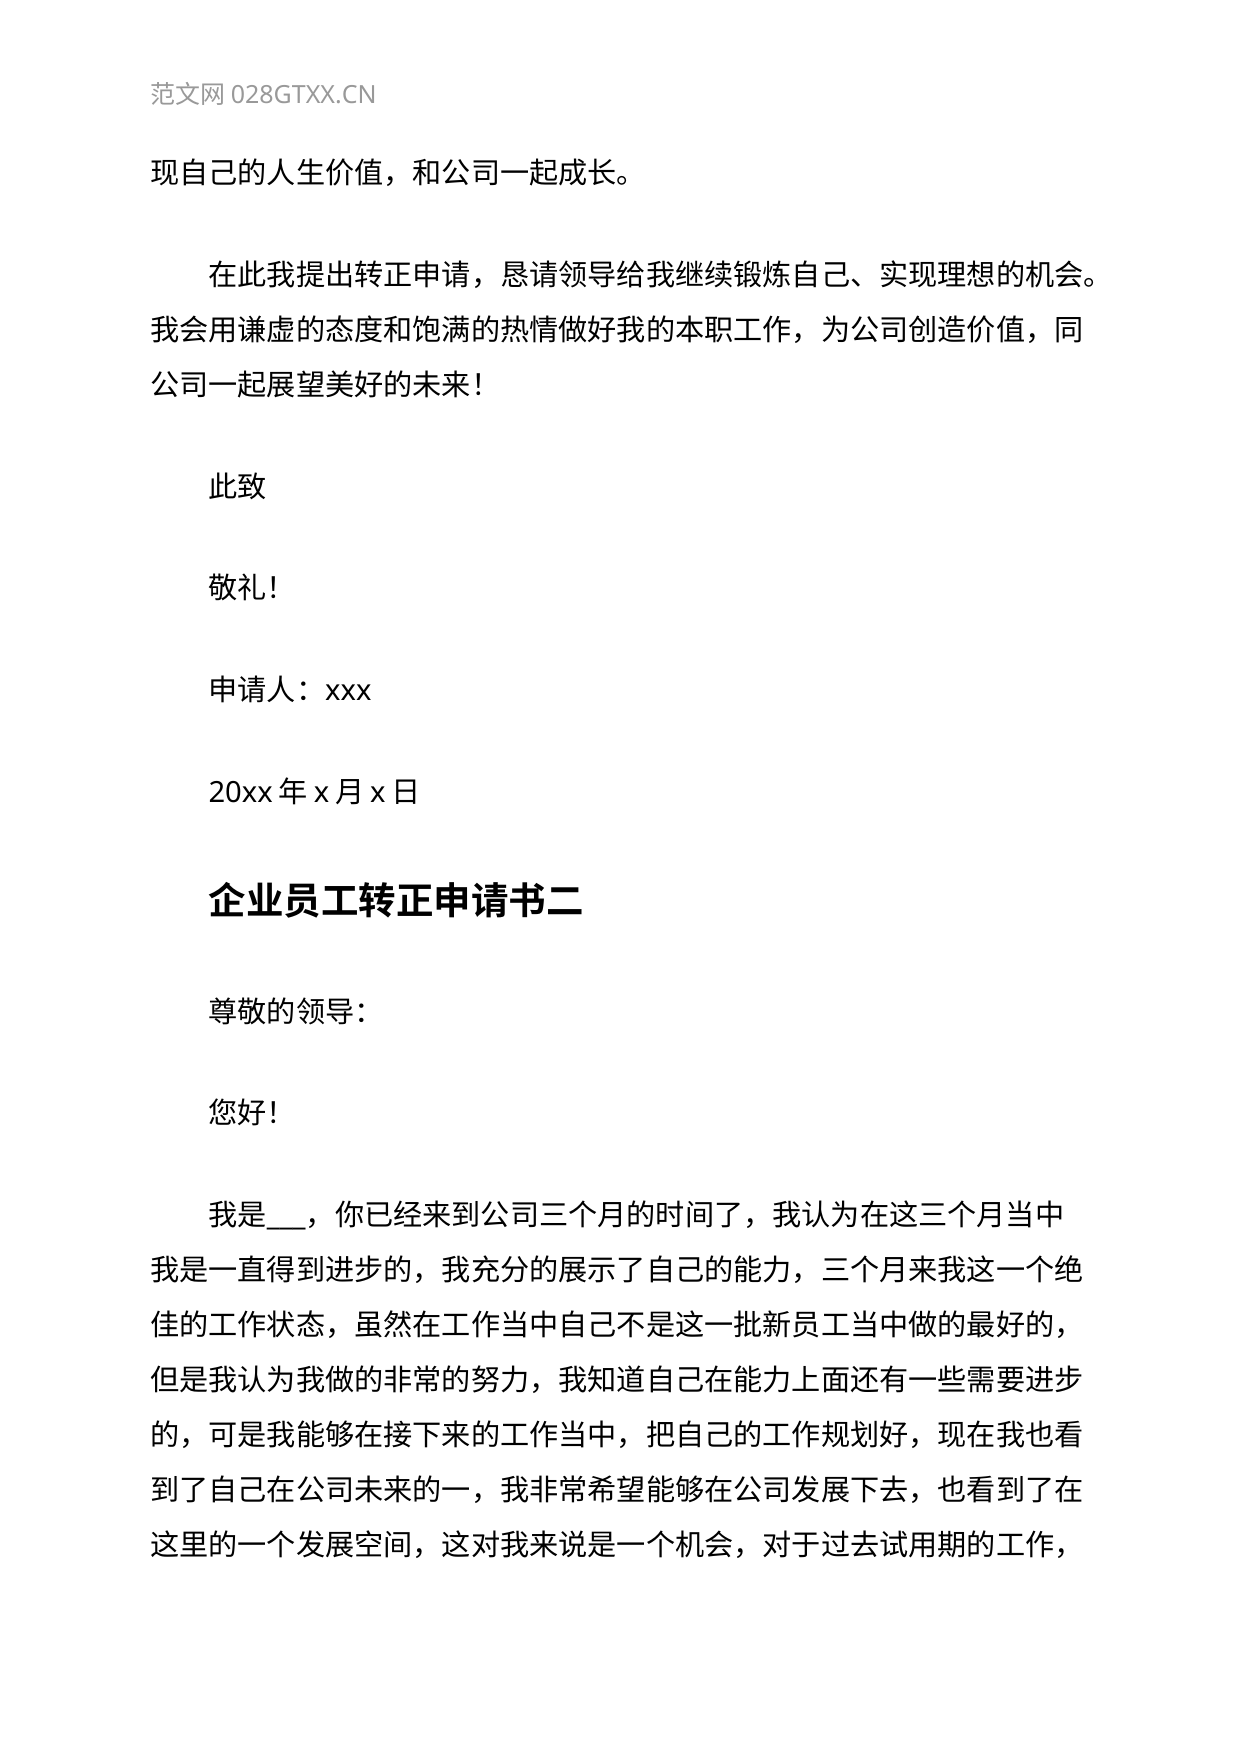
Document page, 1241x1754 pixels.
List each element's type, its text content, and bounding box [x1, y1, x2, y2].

text 在此我提出转正申请，恳请领导给我继续锻炼自己、实现理想的机会。我会用谦虚的态度和饱满的热情做好我的本职工作，为公司创造价值，同公司一起展望美好的未来！ [150, 252, 1090, 404]
text 20xx年x月x日 [150, 769, 1090, 811]
text 您好！ [150, 1090, 1090, 1132]
text 此致 [150, 463, 1090, 506]
text 尊敬的领导： [150, 988, 1090, 1031]
text 申请人：xxx [150, 667, 1090, 709]
text 敬礼！ [150, 565, 1090, 607]
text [150, 1192, 1090, 1563]
text 企业员工转正申请书二 [150, 871, 1090, 925]
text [150, 150, 1090, 192]
